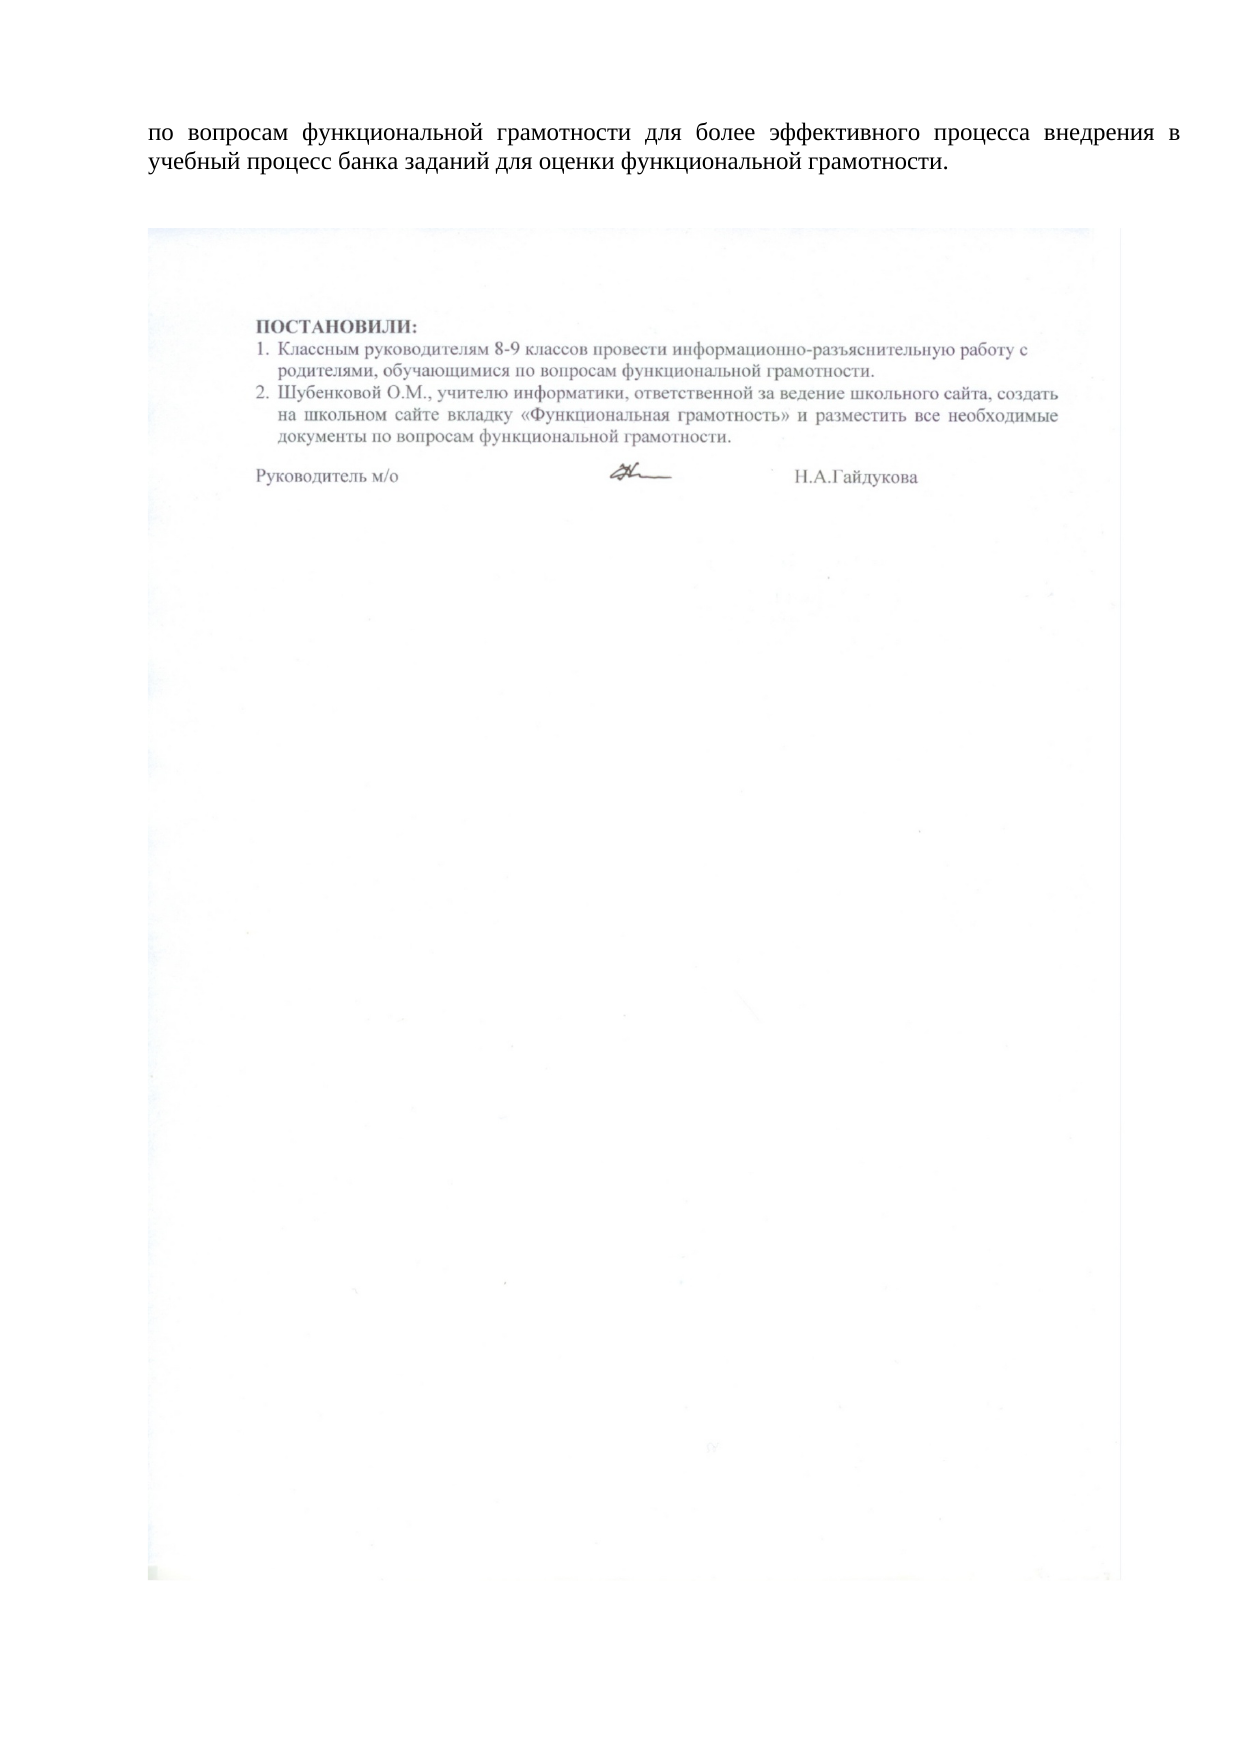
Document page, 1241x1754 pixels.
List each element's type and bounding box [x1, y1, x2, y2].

picture [147, 228, 1127, 1581]
text [148, 117, 1181, 175]
